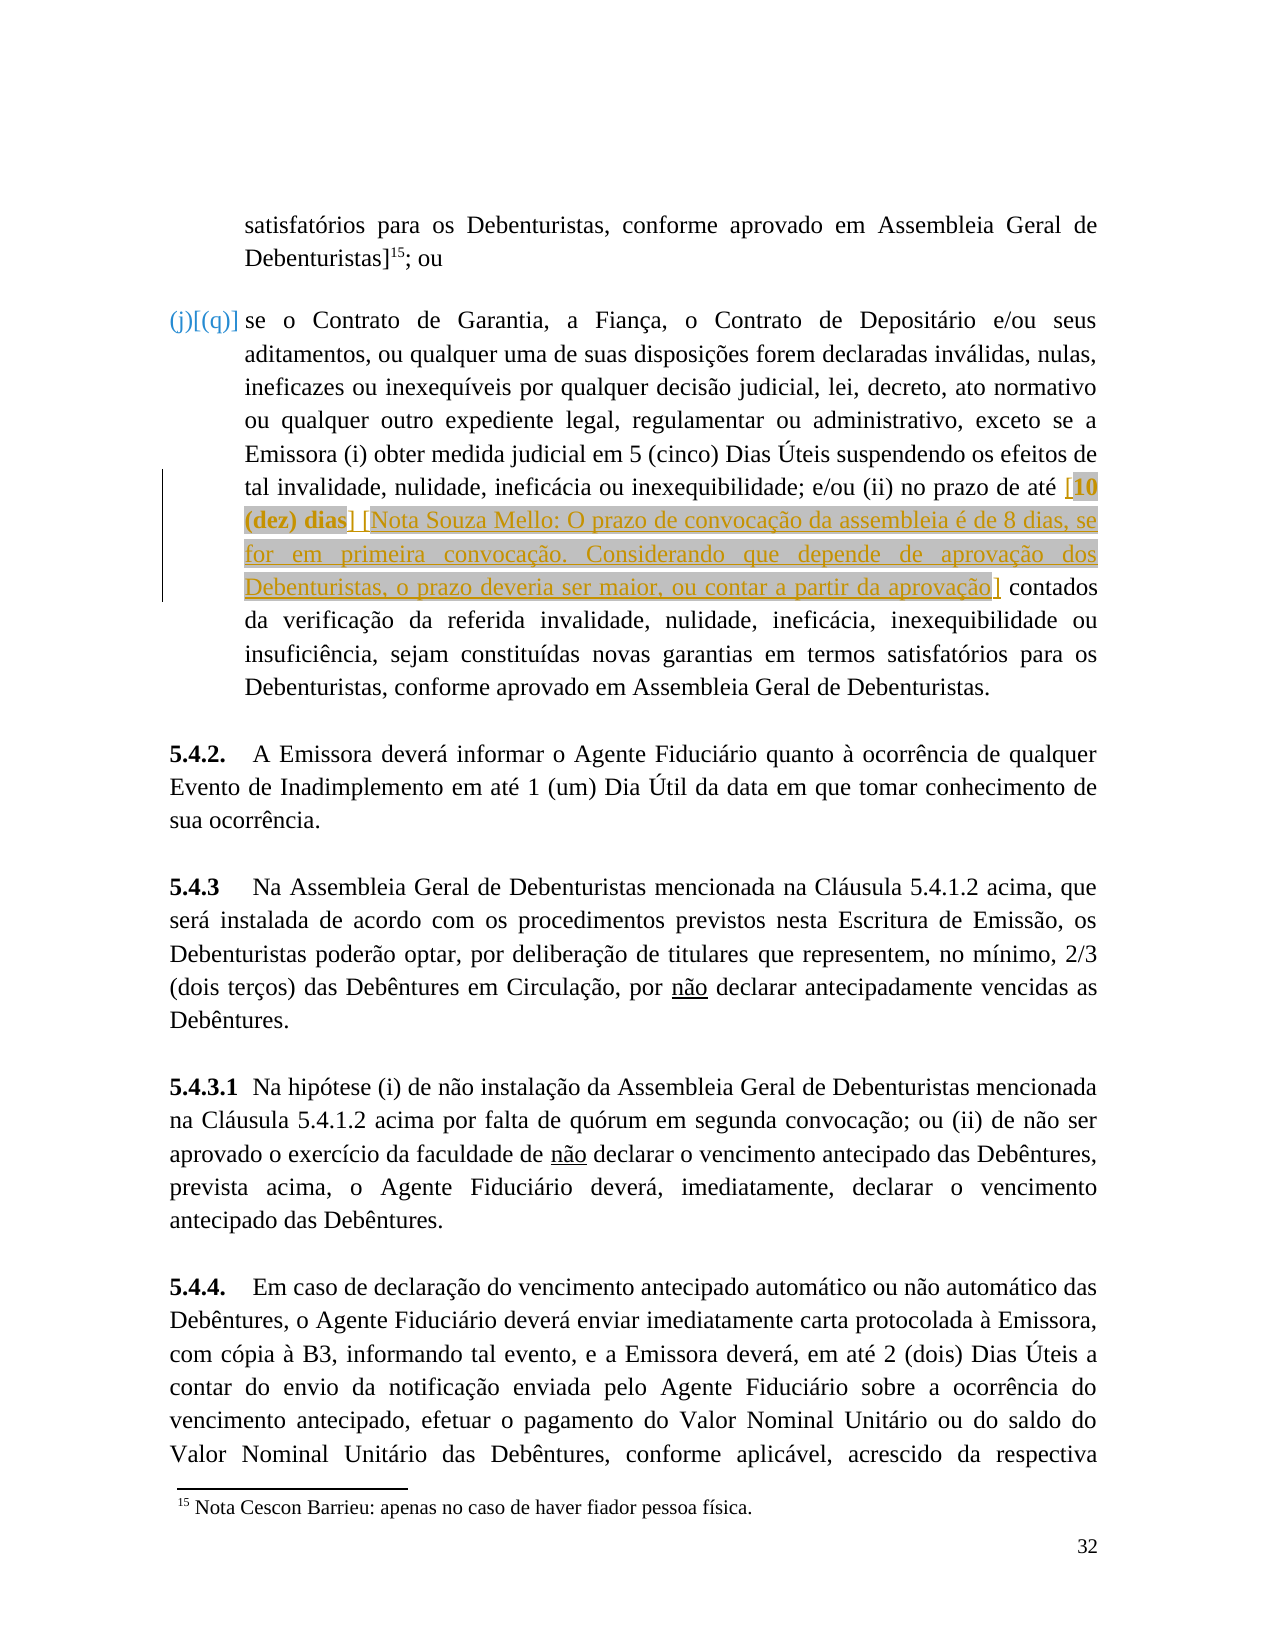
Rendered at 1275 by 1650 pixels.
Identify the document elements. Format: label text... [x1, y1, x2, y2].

list se o Contrato de Garantia, a Fiança, o Contrato de Depositário e/ou seus aditamentos, ou qualquer uma de suas disposições forem declaradas inválidas, nulas, ineficazes ou inexequíveis por qualquer decisão judicial, lei, decreto, ato normativo ou qualquer outro expediente legal, regulamentar ou administrativo, exceto se a Emissora (i) obter medida judicial em 5 (cinco) Dias Úteis suspendendo os efeitos de tal invalidade, nulidade, ineficácia ou inexequibilidade; e/ou (ii) no prazo de até 10 (dez) dias contados da verificação da referida invalidade, nulidade, ineficácia, inexequibilidade ou insuficiência, sejam constituídas novas garantias em termos satisfatórios para os Debenturistas, conforme aprovado em Assembleia Geral de Debenturistas. [169, 302, 1098, 702]
text 5.4.3.1 Na hipótese (i) de não instalação da Assembleia Geral de Debenturistas mencionada na Cláusula 5.4.1.2 acima por falta de quórum em segunda convocação; ou (ii) de não ser aprovado o exercício da faculdade de não declarar o vencimento antecipado das Debêntures, prevista acima, o Agente Fiduciário deverá, imediatamente, declarar o vencimento antecipado das Debêntures. [169, 1069, 1098, 1236]
text 5.4.2. A Emissora deverá informar o Agente Fiduciário quanto à ocorrência de qualquer Evento de Inadimplemento em até 1 (um) Dia Útil da data em que tomar conhecimento de sua ocorrência. [169, 736, 1098, 836]
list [169, 207, 1098, 273]
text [169, 1269, 1098, 1469]
text 5.4.3 Na Assembleia Geral de Debenturistas mencionada na Cláusula 5.4.1.2 acima, que será instalada de acordo com os procedimentos previstos nesta Escritura de Emissão, os Debenturistas poderão optar, por deliberação de titulares que representem, no mínimo, 2/3 (dois terços) das Debêntures em Circulação, por não declarar antecipadamente vencidas as Debêntures. [169, 869, 1098, 1036]
